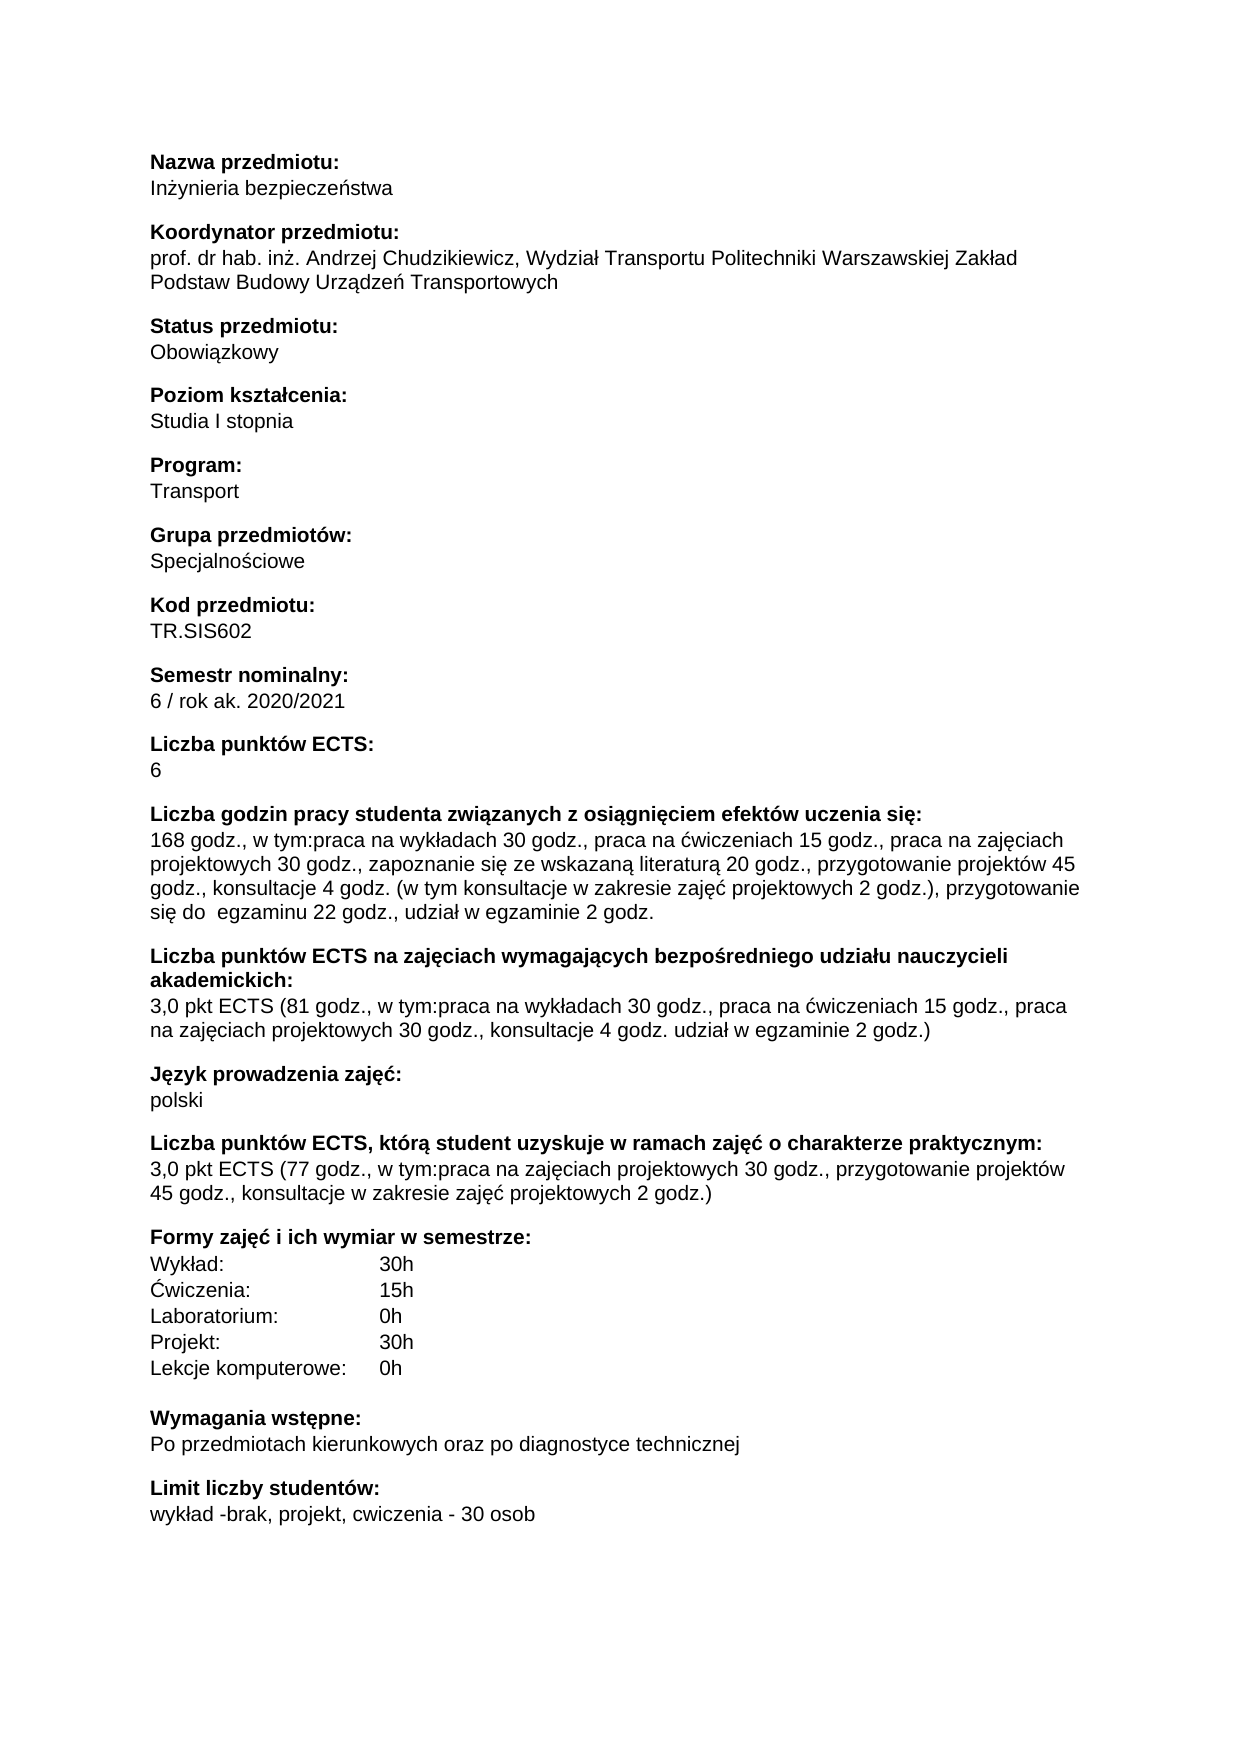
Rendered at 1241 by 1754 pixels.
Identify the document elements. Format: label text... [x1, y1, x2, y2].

text Liczba punktów ECTS, którą student uzyskuje w ramach zajęć o charakterze praktycznym: [150, 1131, 1090, 1155]
text Poziom kształcenia: [150, 383, 1090, 407]
table_header Wykład: [140, 1252, 367, 1276]
text Nazwa przedmiotu: [150, 150, 1090, 174]
text 6 / rok ak. 2020/2021 [150, 688, 1090, 712]
text Program: [150, 453, 1090, 477]
table_cell 30h [369, 1328, 597, 1354]
text Status przedmiotu: [150, 313, 1090, 337]
table_header 30h [369, 1252, 597, 1276]
table_cell 0h [369, 1354, 597, 1380]
table_cell 0h [369, 1302, 597, 1328]
text Liczba punktów ECTS na zajęciach wymagających bezpośredniego udziału nauczycieli akademickich: [150, 944, 1090, 992]
text Semestr nominalny: [150, 662, 1090, 686]
text Język prowadzenia zajęć: [150, 1061, 1090, 1085]
text Grupa przedmiotów: [150, 523, 1090, 547]
table_cell 15h [369, 1276, 597, 1302]
text TR.SIS602 [150, 619, 1090, 643]
table_cell Laboratorium: [140, 1304, 367, 1328]
text Liczba godzin pracy studenta związanych z osiągnięciem efektów uczenia się: [150, 802, 1090, 826]
text 6 [150, 758, 1090, 782]
table_cell Ćwiczenia: [140, 1278, 367, 1302]
text prof. dr hab. inż. Andrzej Chudzikiewicz, Wydział Transportu Politechniki Warszawskiej Zakład Podstaw Budowy Urządzeń Transportowych [150, 246, 1090, 294]
table_cell Projekt: [140, 1330, 367, 1354]
text Kod przedmiotu: [150, 593, 1090, 617]
text Formy zajęć i ich wymiar w semestrze: [150, 1225, 1090, 1249]
text 3,0 pkt ECTS (77 godz., w tym:praca na zajęciach projektowych 30 godz., przygotowanie projektów 45 godz., konsultacje w zakresie zajęć projektowych 2 godz.) [150, 1157, 1090, 1205]
text Transport [150, 479, 1090, 503]
text Obowiązkowy [150, 339, 1090, 363]
text Specjalnościowe [150, 549, 1090, 573]
table_cell Lekcje komputerowe: [140, 1356, 367, 1380]
text Liczba punktów ECTS: [150, 732, 1090, 756]
text 168 godz., w tym:praca na wykładach 30 godz., praca na ćwiczeniach 15 godz., praca na zajęciach projektowych 30 godz., zapoznanie się ze wskazaną literaturą 20 godz., przygotowanie projektów 45 godz., konsultacje 4 godz. (w tym konsultacje w zakresie zajęć projektowych 2 godz.), przygotowanie się do egzaminu 22 godz., udział w egzaminie 2 godz. [150, 828, 1090, 924]
text Studia I stopnia [150, 409, 1090, 433]
text Inżynieria bezpieczeństwa [150, 176, 1090, 200]
text Wymagania wstępne: [150, 1406, 1090, 1430]
text Po przedmiotach kierunkowych oraz po diagnostyce technicznej [150, 1432, 1090, 1456]
text Limit liczby studentów: [150, 1476, 1090, 1499]
text 3,0 pkt ECTS (81 godz., w tym:praca na wykładach 30 godz., praca na ćwiczeniach 15 godz., praca na zajęciach projektowych 30 godz., konsultacje 4 godz. udział w egzaminie 2 godz.) [150, 994, 1090, 1042]
text Koordynator przedmiotu: [150, 220, 1090, 244]
text polski [150, 1087, 1090, 1111]
text wykład -brak, projekt, cwiczenia - 30 osob [150, 1502, 1090, 1526]
